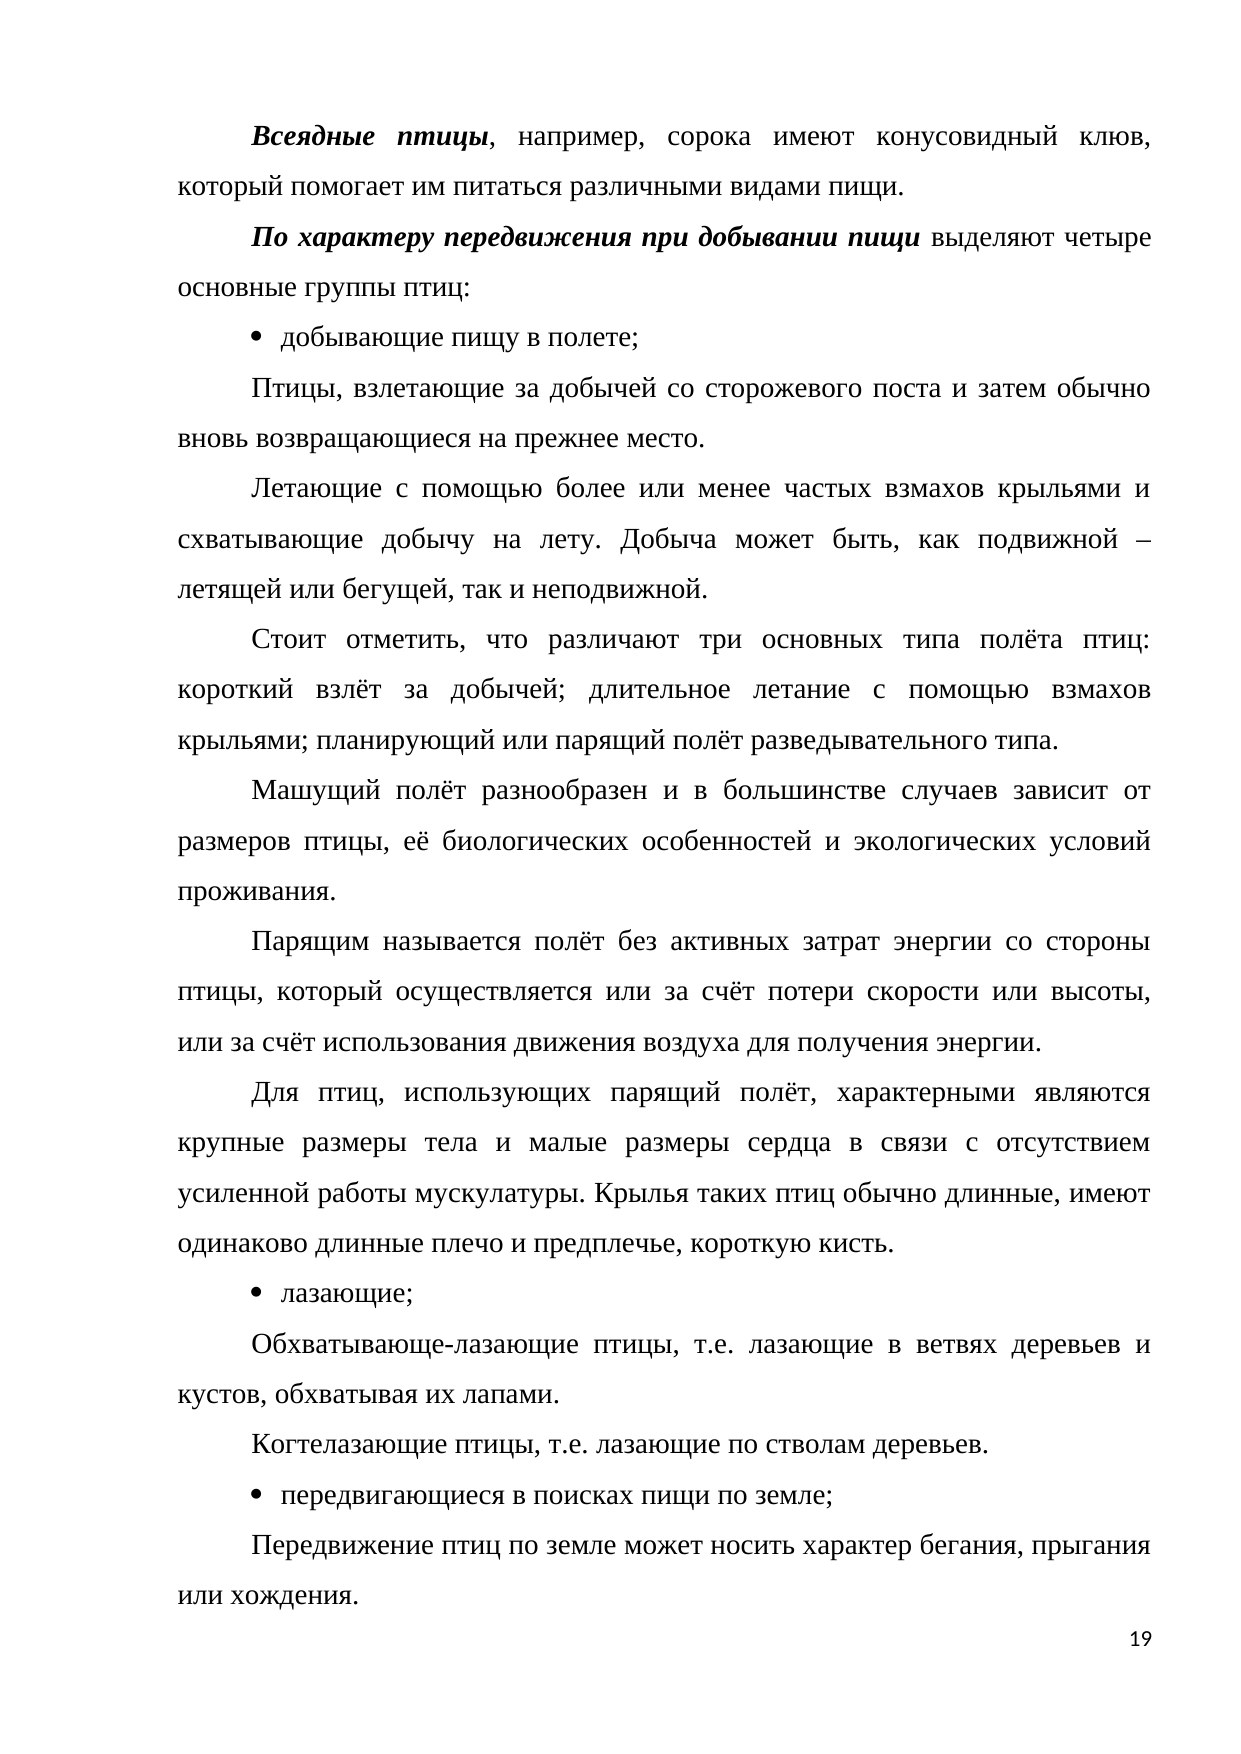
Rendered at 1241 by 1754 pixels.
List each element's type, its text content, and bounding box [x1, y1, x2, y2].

text Для птиц, использующих парящий полёт, характерными являются крупные размеры тела и малые размеры сердца в связи с отсутствием усиленной работы мускулатуры. Крылья таких птиц обычно длинные, имеют одинаково длинные плечо и предплечье, короткую кисть. [177, 1074, 1152, 1259]
text Стоит отметить, что различают три основных типа полёта птиц: короткий взлёт за добычей; длительное летание с помощью взмахов крыльями; планирующий или парящий полёт разведывательного типа. [177, 621, 1152, 756]
text Парящим называется полёт без активных затрат энергии со стороны птицы, который осуществляется или за счёт потери скорости или высоты, или за счёт использования движения воздуха для получения энергии. [177, 923, 1152, 1057]
text Летающие с помощью более или менее частых взмахов крыльями и схватывающие добычу на лету. Добыча может быть, как подвижной – летящей или бегущей, так и неподвижной. [177, 470, 1152, 604]
text По характеру передвижения при добывании пищи выделяют четыре основные группы птиц: [177, 219, 1152, 303]
list передвигающиеся в поисках пищи по земле; [251, 1477, 1152, 1510]
list добывающие пищу в полете; [177, 319, 1152, 353]
text Передвижение птиц по земле может носить характер бегания, прыгания или хождения. [177, 1527, 1152, 1611]
text Птицы, взлетающие за добычей со сторожевого поста и затем обычно вновь возвращающиеся на прежнее место. [177, 370, 1152, 454]
text Всеядные птицы, например, сорока имеют конусовидный клюв, который помогает им питаться различными видами пищи. [177, 118, 1152, 202]
text Машущий полёт разнообразен и в большинстве случаев зависит от размеров птицы, её биологических особенностей и экологических условий проживания. [177, 772, 1152, 906]
list Обхватывающе-лазающие птицы, т.е. лазающие в ветвях деревьев и кустов, обхватывая их лапами. [177, 1326, 1152, 1410]
list Когтелазающие птицы, т.е. лазающие по стволам деревьев. [177, 1426, 1152, 1460]
list лазающие; [251, 1275, 1152, 1309]
